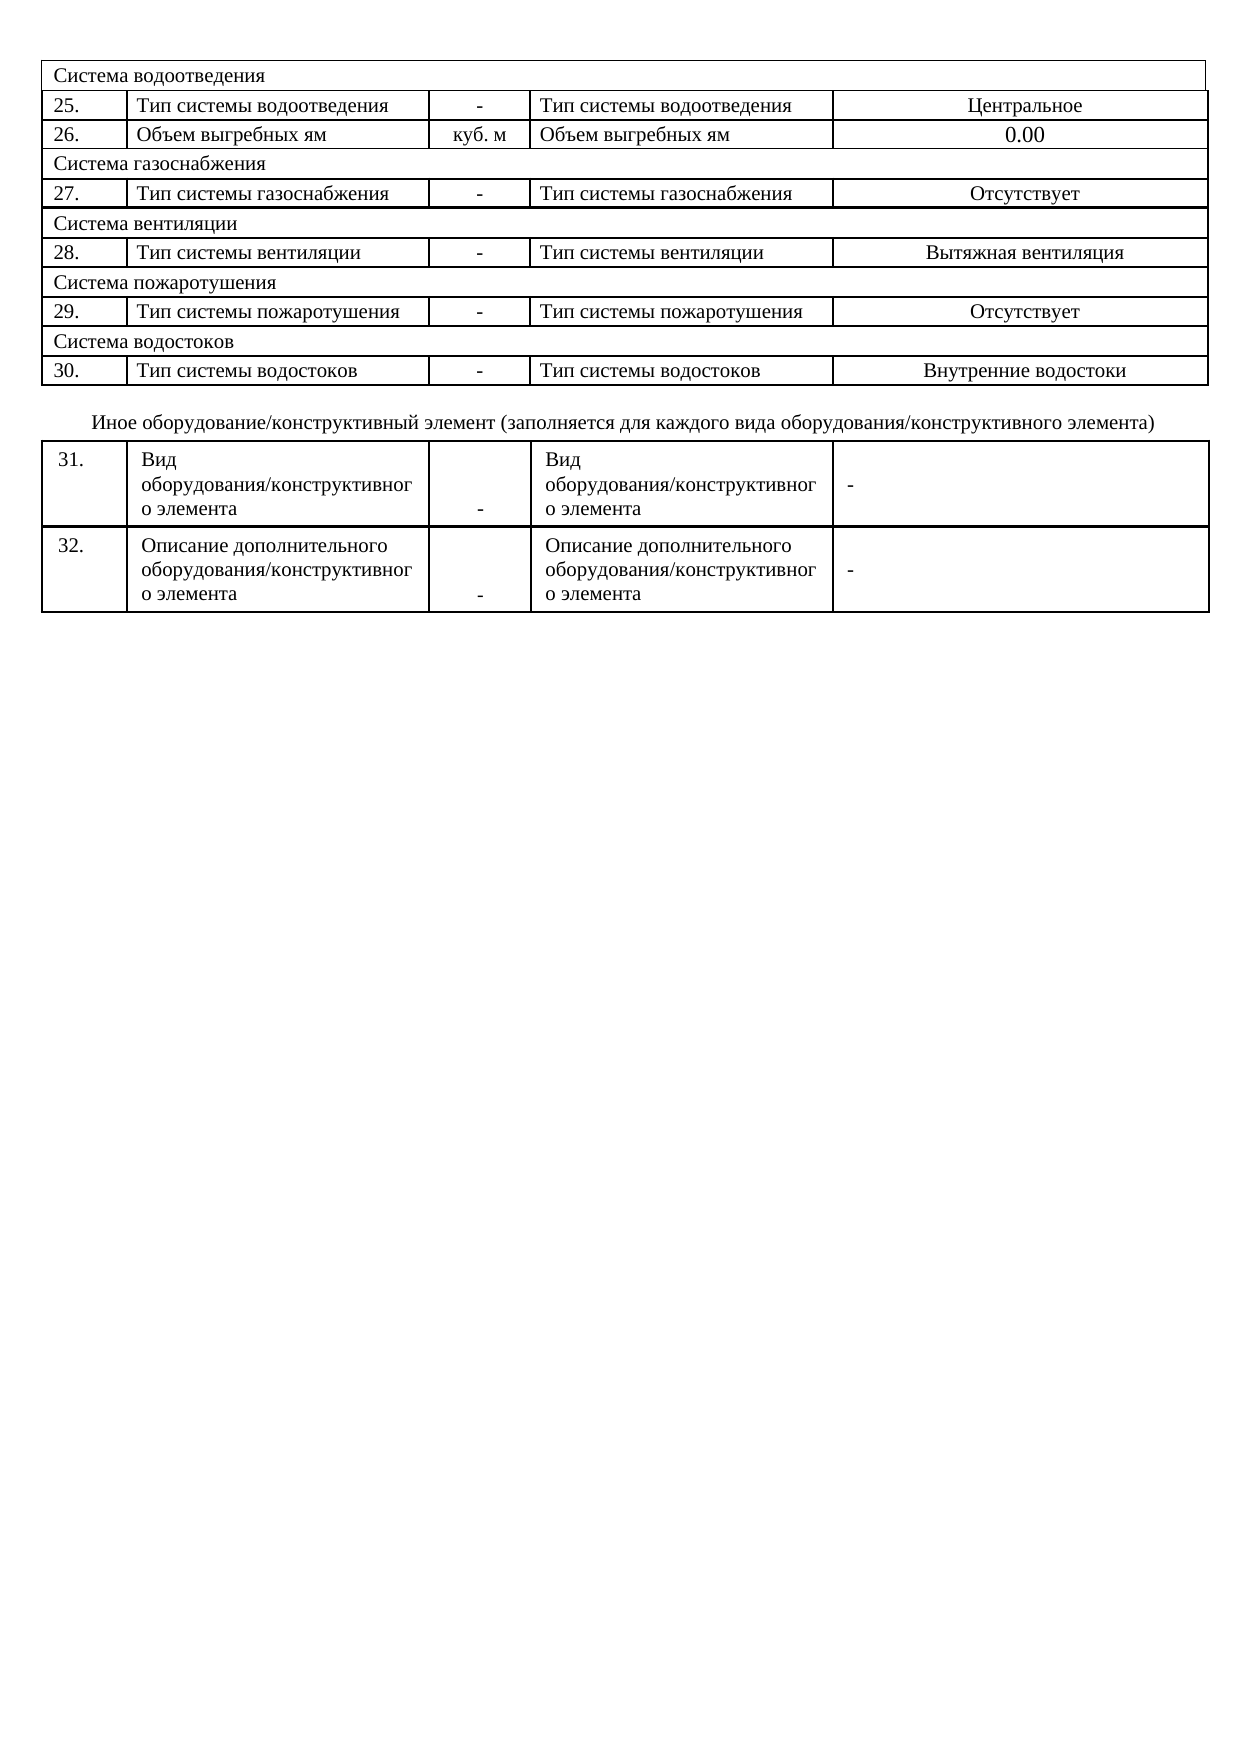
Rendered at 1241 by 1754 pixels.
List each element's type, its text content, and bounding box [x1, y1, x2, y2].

table_cell Тип системы пожаротушения [531, 298, 832, 324]
table_header - [430, 442, 530, 525]
table_cell Тип системы вентиляции [531, 239, 832, 266]
table_cell Описание дополнительного оборудования/конструктивног о элемента [532, 528, 832, 611]
table_cell Отсутствует [834, 298, 1207, 324]
table_cell - [430, 180, 529, 206]
table_header Вид оборудования/конструктивног о элемента [532, 442, 832, 525]
table_header - [834, 442, 1208, 525]
table_cell 0.00 [834, 121, 1207, 147]
table_cell Отсутствует [834, 180, 1207, 206]
table_cell Система вентиляции [43, 209, 1207, 237]
table_cell - [430, 528, 530, 611]
table_header Вид оборудования/конструктивног о элемента [128, 442, 428, 525]
table_cell Тип системы газоснабжения [531, 180, 832, 206]
table_cell 27. [43, 180, 126, 206]
table_cell Тип системы пожаротушения [128, 298, 428, 324]
table_cell Тип системы водоотведения [531, 91, 832, 119]
table_cell Система газоснабжения [43, 149, 1207, 178]
table_cell 26. [43, 121, 126, 147]
table_cell - [430, 298, 529, 324]
table_cell Система водоотведения [42, 61, 1205, 90]
table_cell 30. [43, 357, 126, 384]
table_header 31. [43, 442, 126, 525]
table_cell Объем выгребных ям [128, 121, 428, 147]
table_cell Тип системы водостоков [531, 357, 832, 384]
table_cell куб. м [430, 121, 529, 147]
table_cell - [430, 91, 529, 119]
table_cell - [430, 239, 529, 266]
table_cell 28. [43, 239, 126, 266]
table_cell Система водостоков [43, 327, 1207, 355]
table_cell Объем выгребных ям [531, 121, 832, 147]
table_cell 29. [43, 298, 126, 324]
table_cell - [834, 528, 1208, 611]
table_cell Тип системы водостоков [128, 357, 428, 384]
text Иное оборудование/конструктивный элемент (заполняется для каждого вида оборудования/конструктивного элемента) [42, 410, 1205, 434]
table_cell Описание дополнительного оборудования/конструктивног о элемента [128, 528, 428, 611]
table_cell Тип системы водоотведения [128, 91, 428, 119]
table_cell 32. [43, 528, 126, 611]
table_cell - [430, 357, 529, 384]
table_cell Вытяжная вентиляция [834, 239, 1207, 266]
table_cell Внутренние водостоки [834, 357, 1207, 384]
table_cell 25. [43, 91, 126, 119]
table_cell Тип системы вентиляции [128, 239, 428, 266]
table_cell Центральное [834, 91, 1207, 119]
table_cell Тип системы газоснабжения [128, 180, 428, 206]
table_cell Система пожаротушения [43, 268, 1207, 296]
